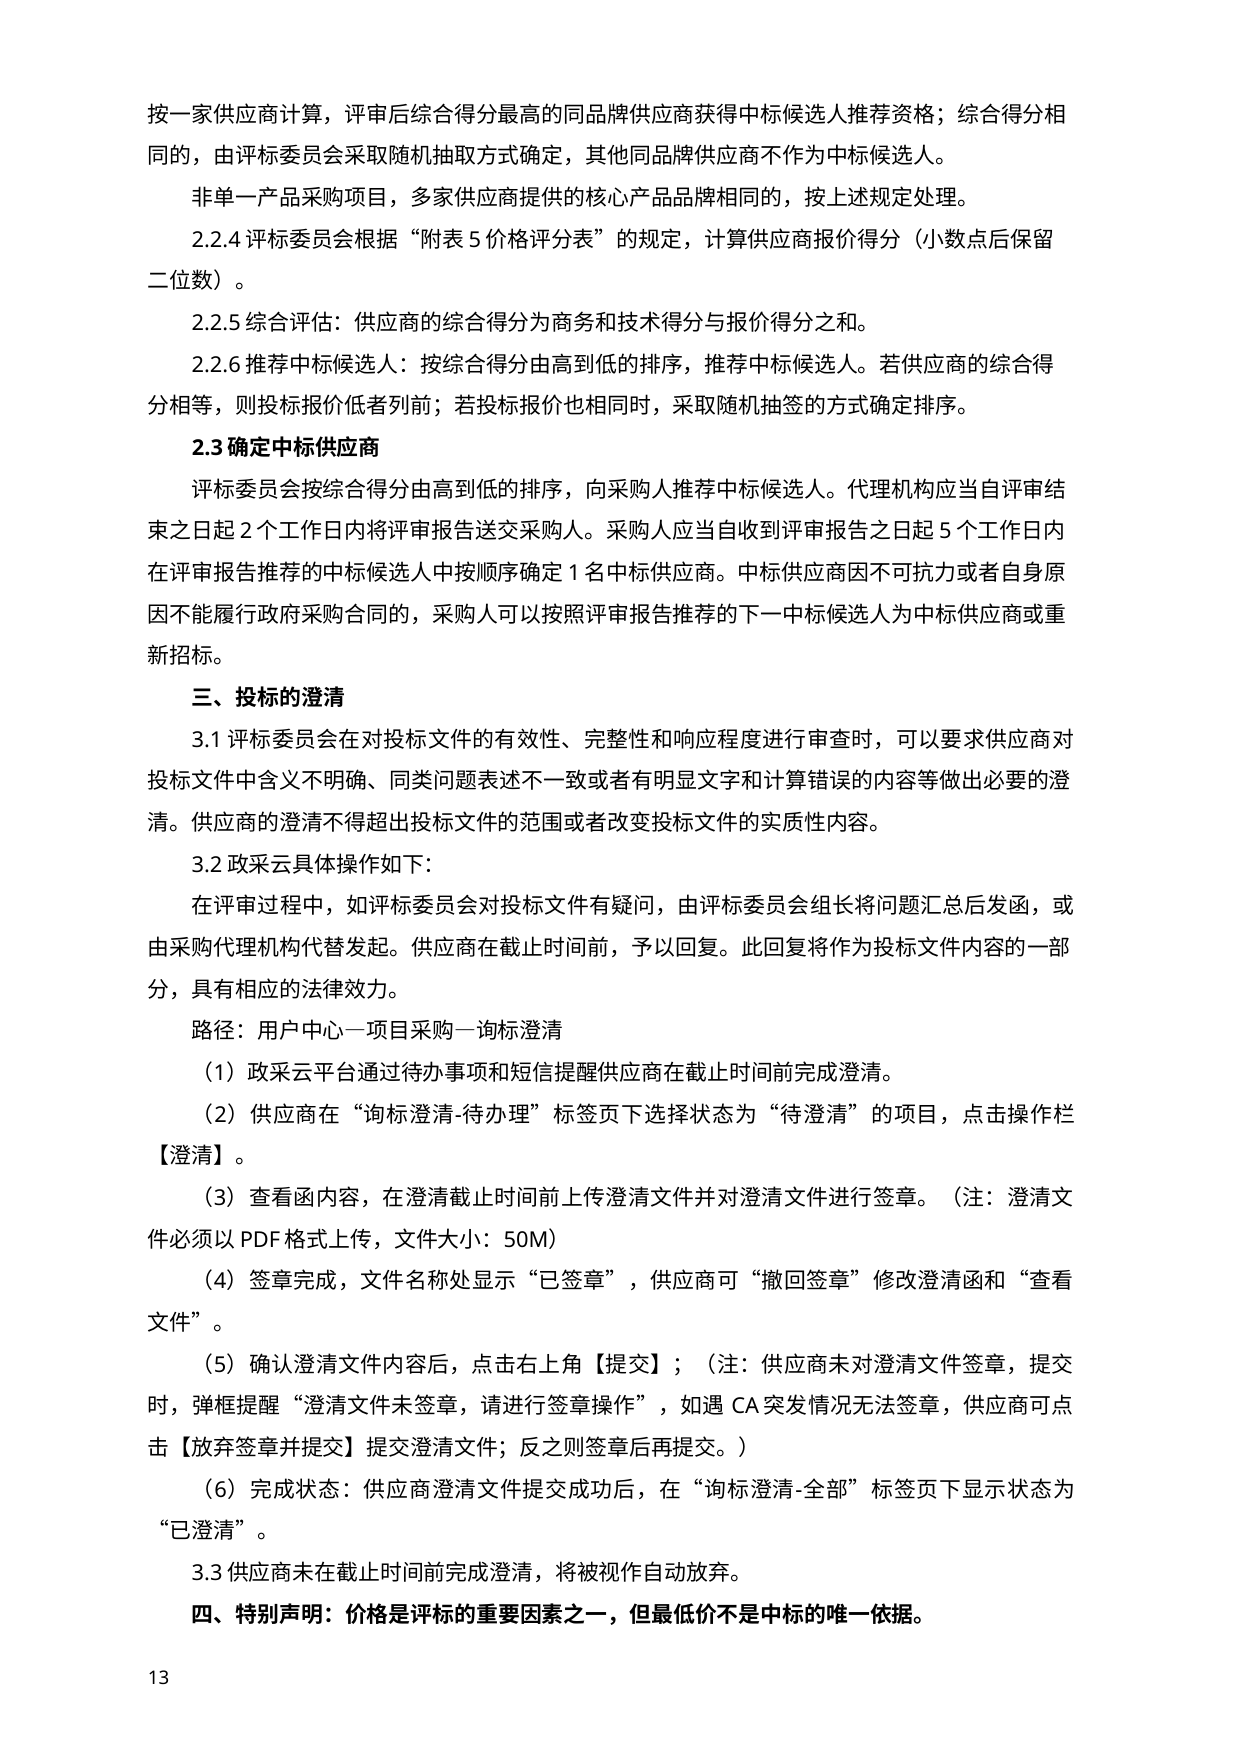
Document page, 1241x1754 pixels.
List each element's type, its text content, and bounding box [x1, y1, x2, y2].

text （2）供应商在“询标澄清-待办理”标签页下选择状态为“待澄清”的项目，点击操作栏【澄清】。 [148, 1089, 1075, 1172]
text （6）完成状态：供应商澄清文件提交成功后，在“询标澄清-全部”标签页下显示状态为“已澄清”。 [148, 1464, 1075, 1547]
text （5）确认澄清文件内容后，点击右上角【提交】；（注：供应商未对澄清文件签章，提交时，弹框提醒“澄清文件未签章，请进行签章操作”，如遇CA突发情况无法签章，供应商可点击【放弃签章并提交】提交澄清文件；反之则签章后再提交。） [148, 1339, 1075, 1464]
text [148, 89, 1075, 172]
text （1）政采云平台通过待办事项和短信提醒供应商在截止时间前完成澄清。 [148, 1047, 1075, 1089]
text 3.3供应商未在截止时间前完成澄清，将被视作自动放弃。 [148, 1547, 1075, 1589]
text 非单一产品采购项目，多家供应商提供的核心产品品牌相同的，按上述规定处理。 [148, 172, 1075, 214]
text 三、投标的澄清 [148, 672, 1075, 714]
text （4）签章完成，文件名称处显示“已签章”，供应商可“撤回签章”修改澄清函和“查看文件”。 [148, 1256, 1075, 1339]
text 3.2政采云具体操作如下： [148, 839, 1075, 881]
text 四、特别声明：价格是评标的重要因素之一，但最低价不是中标的唯一依据。 [148, 1589, 1075, 1631]
text 2.2.6推荐中标候选人：按综合得分由高到低的排序，推荐中标候选人。若供应商的综合得分相等，则投标报价低者列前；若投标报价也相同时，采取随机抽签的方式确定排序。 [148, 339, 1075, 422]
text （3）查看函内容，在澄清截止时间前上传澄清文件并对澄清文件进行签章。（注：澄清文件必须以PDF格式上传，文件大小：50M） [148, 1172, 1075, 1256]
text 在评审过程中，如评标委员会对投标文件有疑问，由评标委员会组长将问题汇总后发函，或由采购代理机构代替发起。供应商在截止时间前，予以回复。此回复将作为投标文件内容的一部分，具有相应的法律效力。 [148, 881, 1075, 1006]
text 评标委员会按综合得分由高到低的排序，向采购人推荐中标候选人。代理机构应当自评审结束之日起2个工作日内将评审报告送交采购人。采购人应当自收到评审报告之日起5个工作日内在评审报告推荐的中标候选人中按顺序确定1名中标供应商。中标供应商因不可抗力或者自身原因不能履行政府采购合同的，采购人可以按照评审报告推荐的下一中标候选人为中标供应商或重新招标。 [148, 464, 1075, 672]
text 2.3确定中标供应商 [148, 422, 1075, 464]
text 3.1评标委员会在对投标文件的有效性、完整性和响应程度进行审查时，可以要求供应商对投标文件中含义不明确、同类问题表述不一致或者有明显文字和计算错误的内容等做出必要的澄清。供应商的澄清不得超出投标文件的范围或者改变投标文件的实质性内容。 [148, 714, 1075, 839]
text 2.2.4评标委员会根据“附表5价格评分表”的规定，计算供应商报价得分（小数点后保留二位数）。 [148, 214, 1075, 297]
text 路径：用户中心—项目采购—询标澄清 [148, 1006, 1075, 1047]
text 2.2.5综合评估：供应商的综合得分为商务和技术得分与报价得分之和。 [148, 297, 1075, 339]
